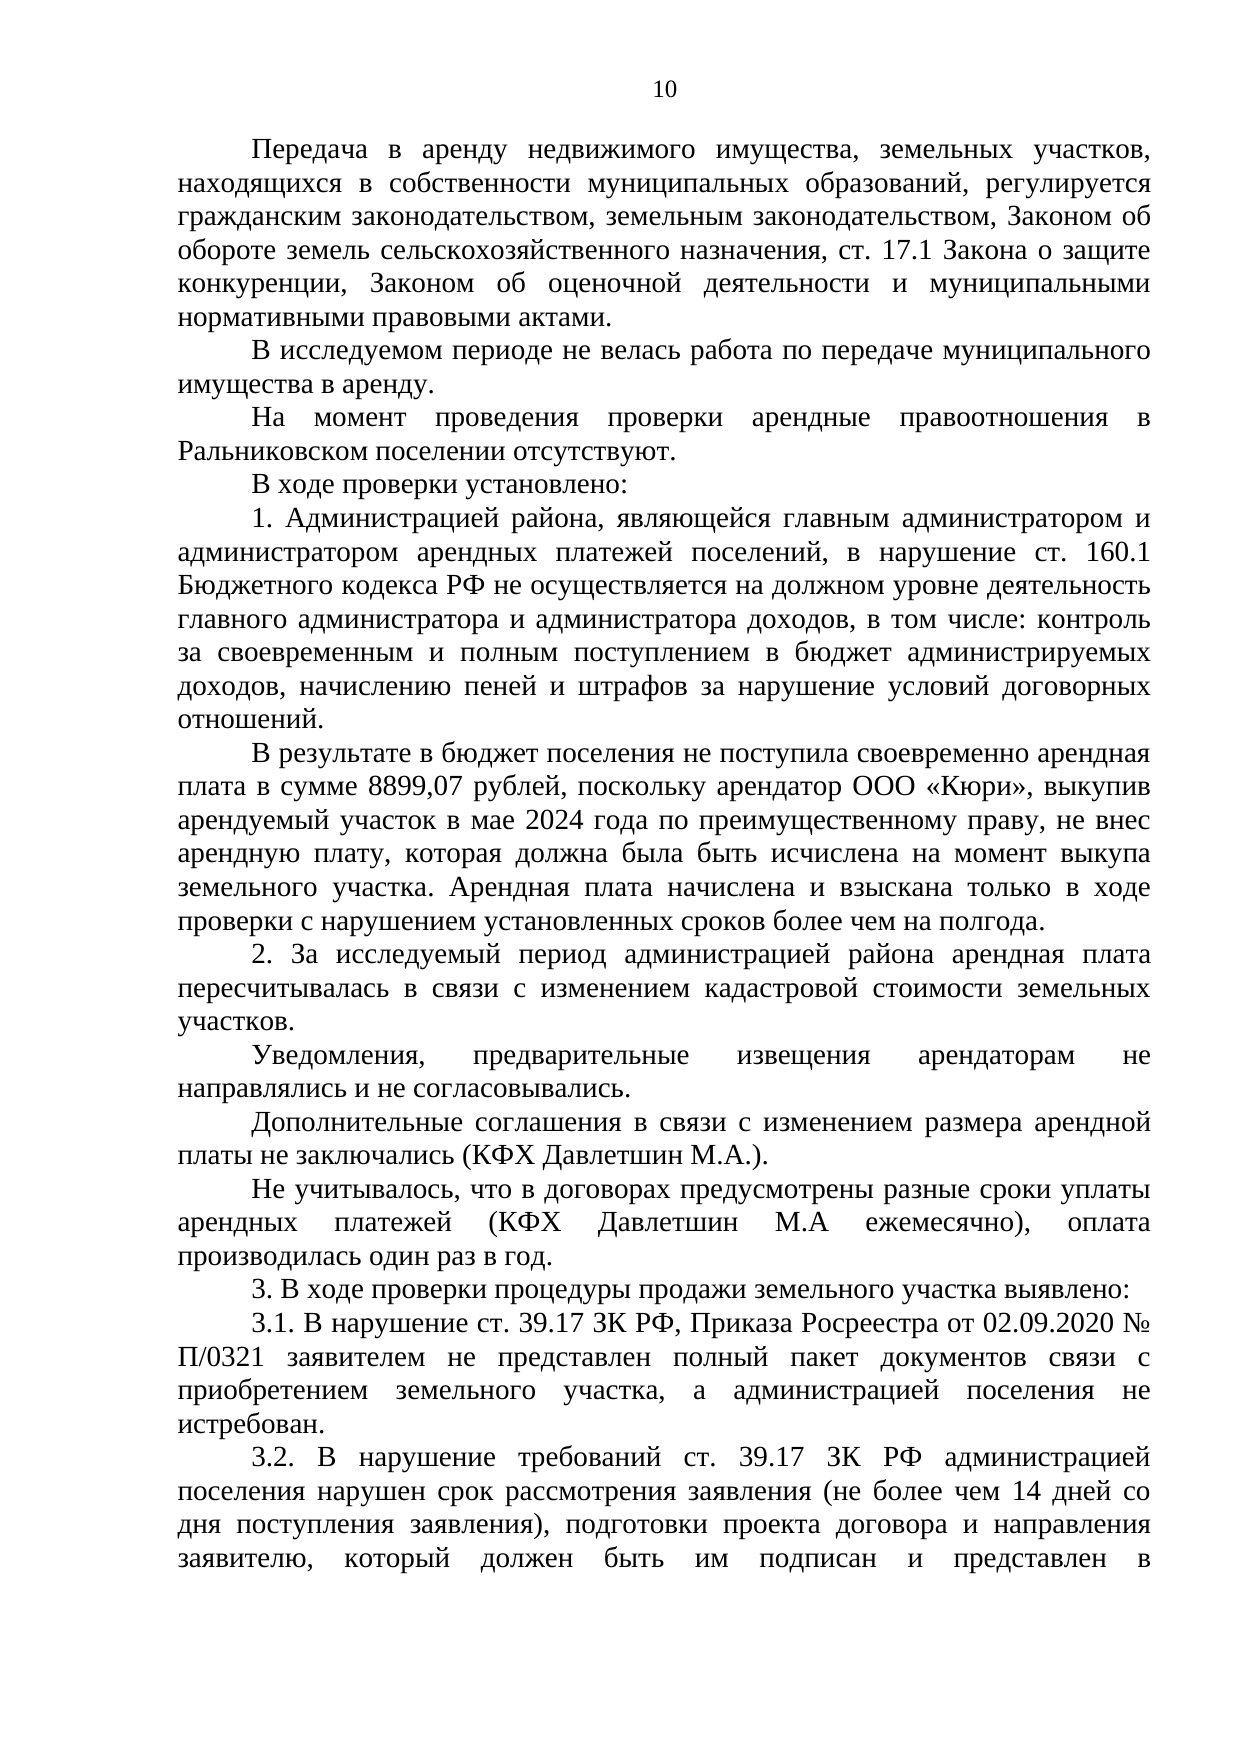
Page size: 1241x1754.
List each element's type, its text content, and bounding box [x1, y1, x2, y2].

text Не учитывалось, что в договорах предусмотрены разные сроки уплаты арендных платежей (КФХ Давлетшин М.А ежемесячно), оплата производилась один раз в год. [177, 1171, 1152, 1272]
text В исследуемом периоде не велась работа по передаче муниципального имущества в аренду. [177, 332, 1152, 399]
text 3. В ходе проверки процедуры продажи земельного участка выявлено: [177, 1272, 1152, 1305]
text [177, 1439, 1152, 1573]
text В ходе проверки установлено: [177, 467, 1152, 500]
text Передача в аренду недвижимого имущества, земельных участков, находящихся в собственности муниципальных образований, регулируется гражданским законодательством, земельным законодательством, Законом об обороте земель сельскохозяйственного назначения, ст. 17.1 Закона о защите конкуренции, Законом об оценочной деятельности и муниципальными нормативными правовыми актами. [177, 131, 1152, 332]
text На момент проведения проверки арендные правоотношения в Ральниковском поселении отсутствуют. [177, 399, 1152, 467]
text 2. За исследуемый период администрацией района арендная плата пересчитывалась в связи с изменением кадастровой стоимости земельных участков. [177, 936, 1152, 1037]
text 1. Администрацией района, являющейся главным администратором и администратором арендных платежей поселений, в нарушение ст. 160.1 Бюджетного кодекса РФ не осуществляется на должном уровне деятельность главного администратора и администратора доходов, в том числе: контроль за своевременным и полным поступлением в бюджет администрируемых доходов, начислению пеней и штрафов за нарушение условий договорных отношений. [177, 500, 1152, 735]
text 3.1. В нарушение ст. 39.17 ЗК РФ, Приказа Росреестра от 02.09.2020 № П/0321 заявителем не представлен полный пакет документов связи с приобретением земельного участка, а администрацией поселения не истребован. [177, 1305, 1152, 1439]
text Уведомления, предварительные извещения арендаторам не направлялись и не согласовывались. [177, 1037, 1152, 1104]
text Дополнительные соглашения в связи с изменением размера арендной платы не заключались (КФХ Давлетшин М.А.). [177, 1104, 1152, 1171]
text В результате в бюджет поселения не поступила своевременно арендная плата в сумме 8899,07 рублей, поскольку арендатор ООО «Кюри», выкупив арендуемый участок в мае 2024 года по преимущественному праву, не внес арендную плату, которая должна была быть исчислена на момент выкупа земельного участка. Арендная плата начислена и взыскана только в ходе проверки с нарушением установленных сроков более чем на полгода. [177, 735, 1152, 936]
